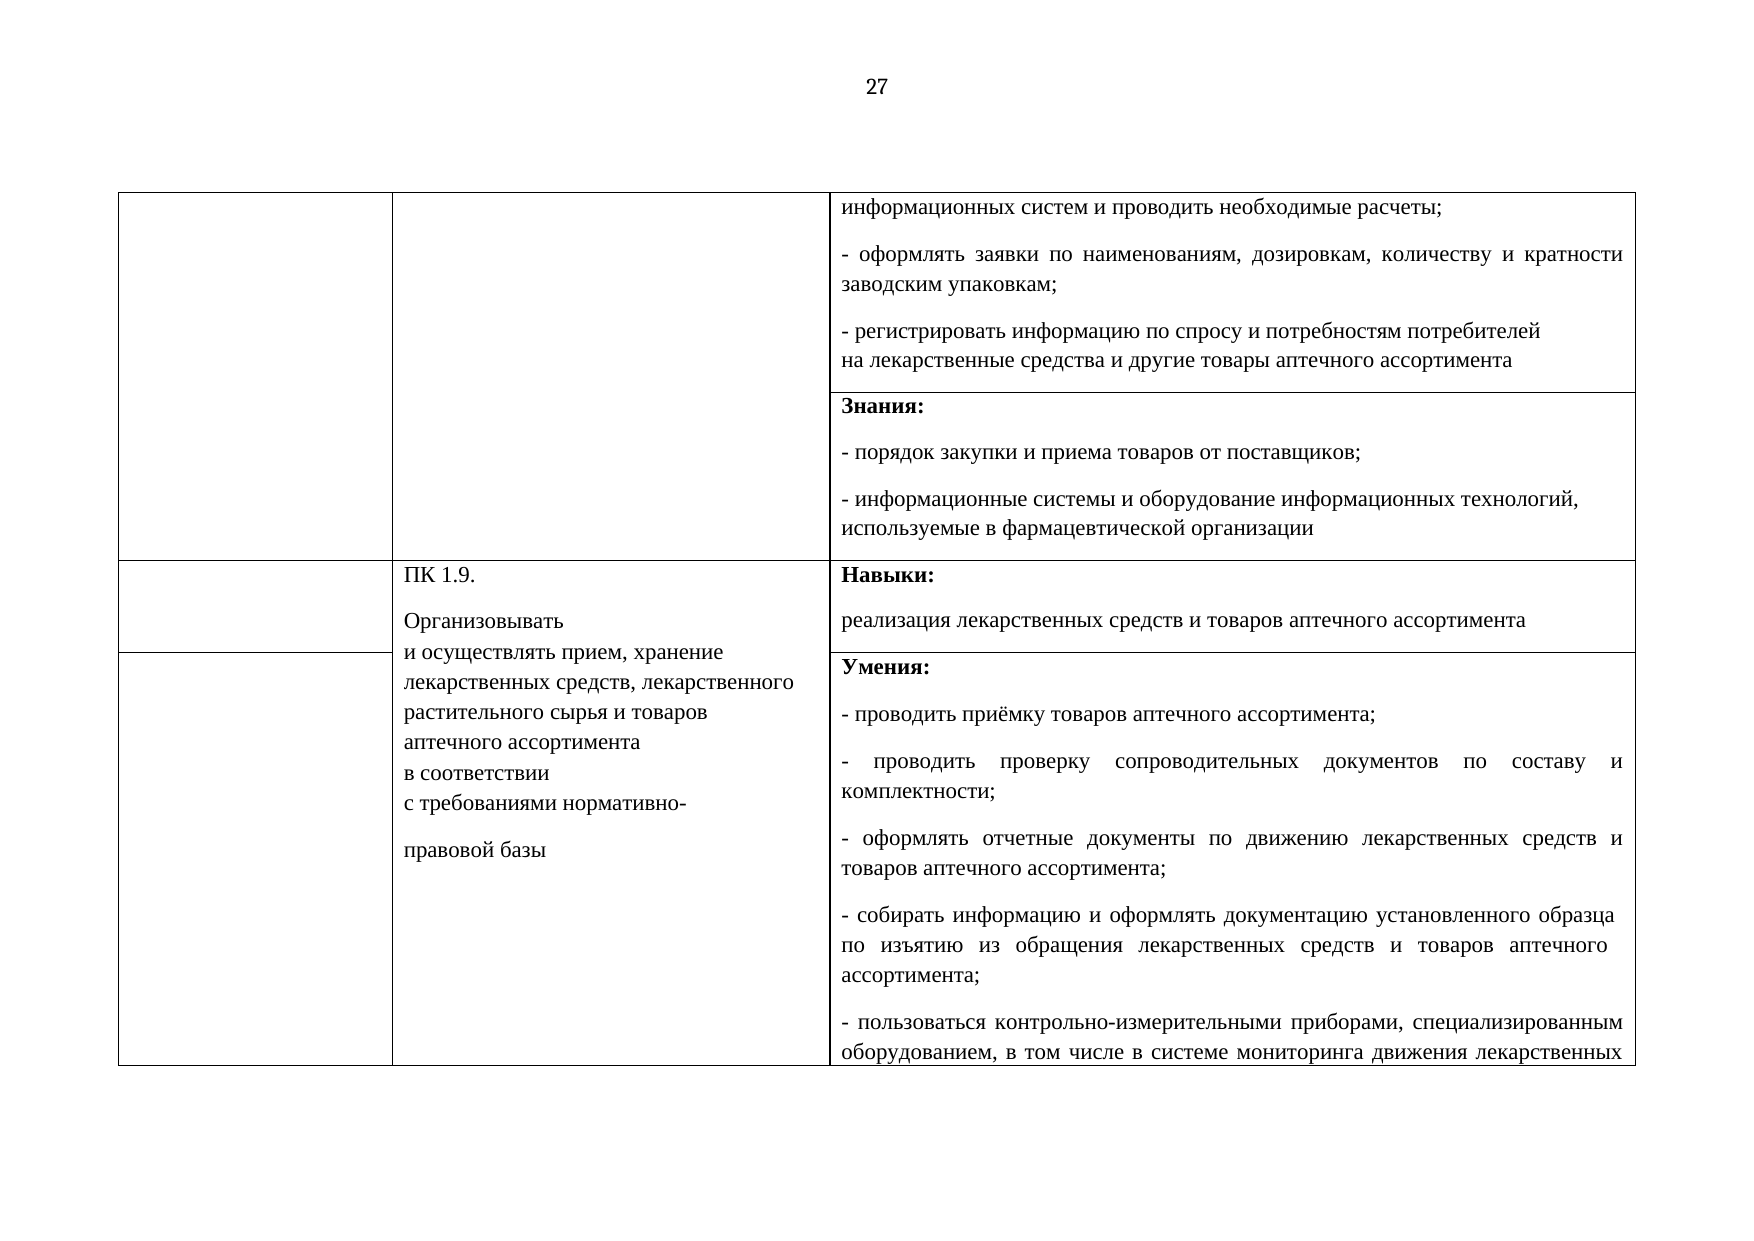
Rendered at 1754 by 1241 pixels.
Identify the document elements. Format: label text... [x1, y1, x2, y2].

table_cell [119, 561, 392, 652]
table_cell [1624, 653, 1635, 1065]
table_cell Навыки: реализация лекарственных средств и товаров аптечного ассортимента [831, 561, 1635, 652]
table_cell Знания: - порядок закупки и приема товаров от поставщиков; - информационные системы и оборудование информационных технологий, используемые в фармацевтической организации [831, 393, 1635, 560]
table_cell [119, 653, 392, 1065]
table_cell ПК 1.9. Организовывать и осуществлять прием, хранение лекарственных средств, лекарственного растительного сырья и товаров аптечного ассортимента в соответствии с требованиями нормативно- правовой базы [393, 561, 829, 1065]
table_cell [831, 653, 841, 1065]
